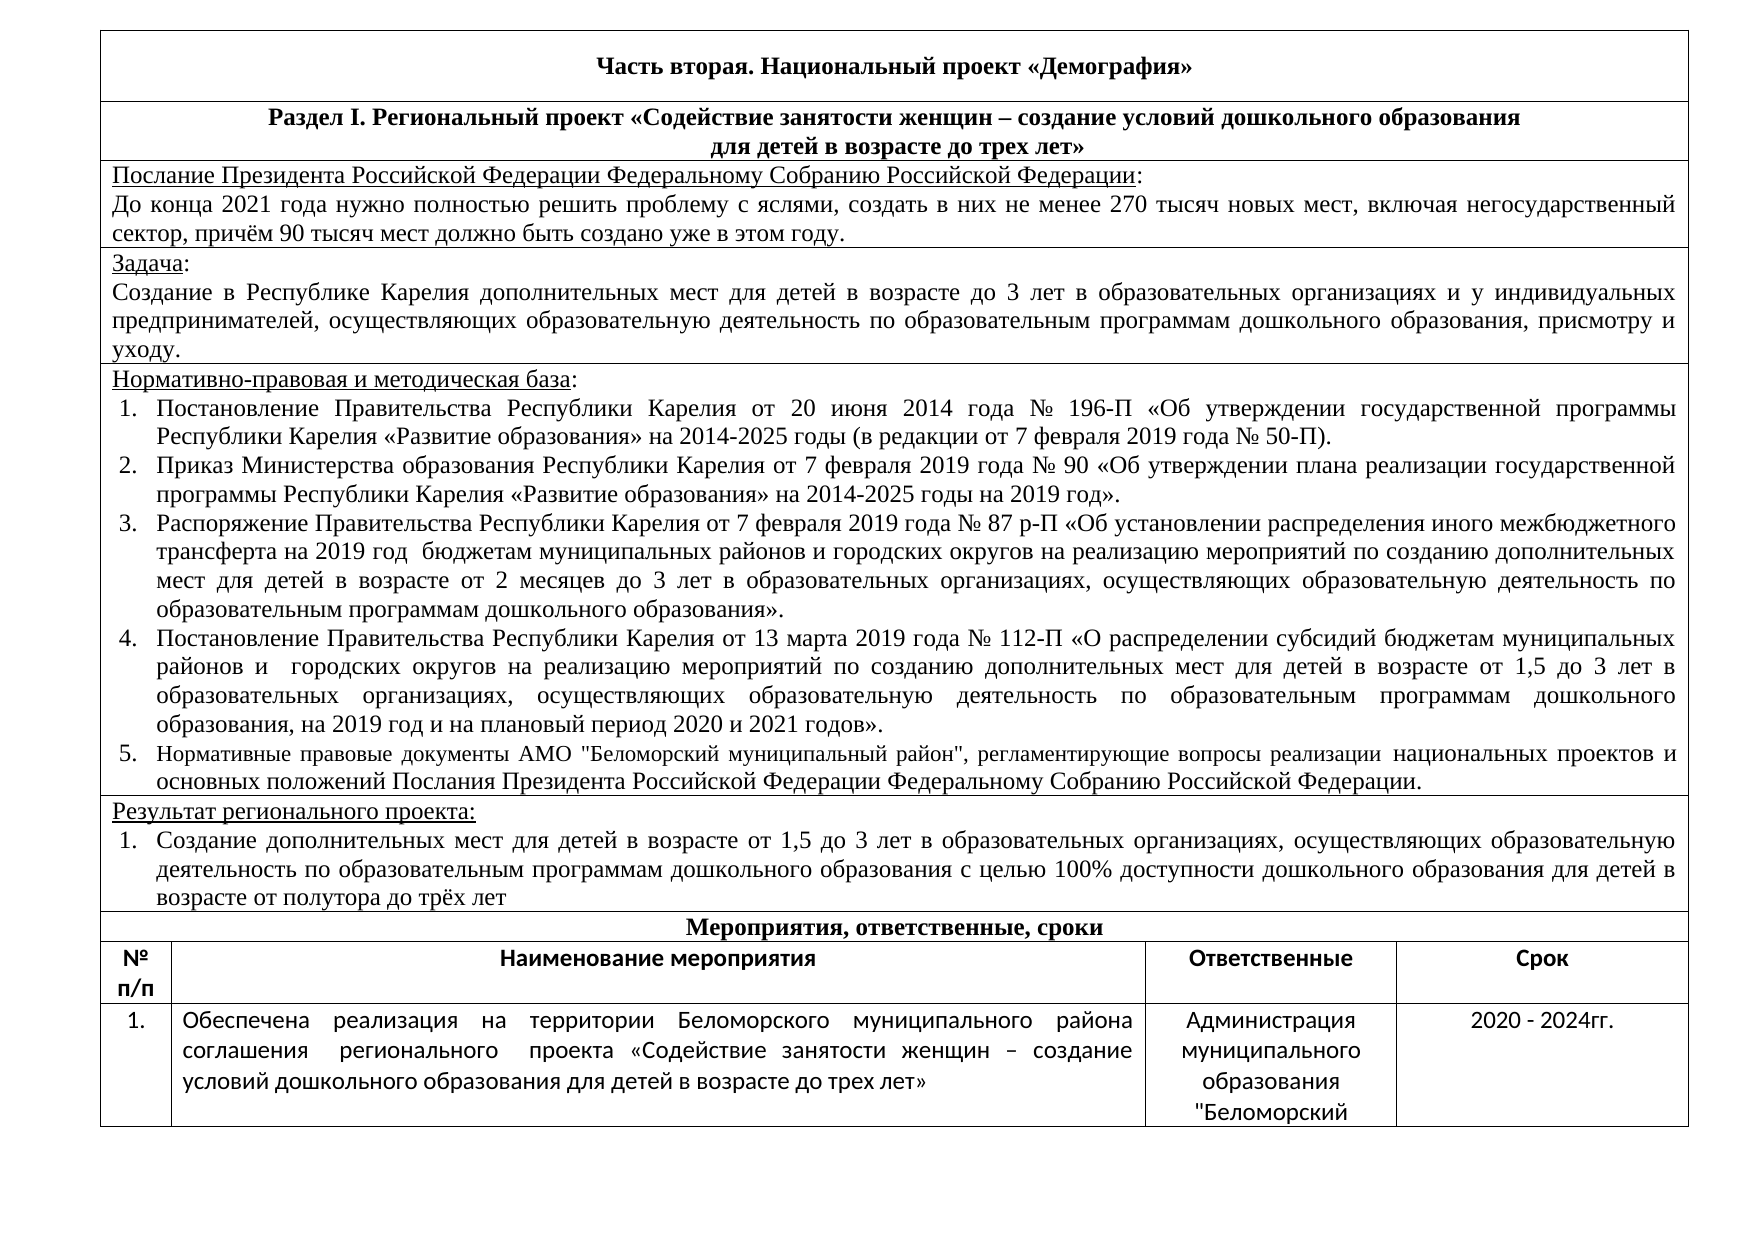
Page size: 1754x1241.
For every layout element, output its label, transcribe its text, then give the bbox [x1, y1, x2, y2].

table_cell Наименование мероприятия [172, 942, 1145, 1003]
table_cell Результат регионального проекта: Создание дополнительных мест для детей в возрасте от 1,5 до 3 лет в образовательных организациях, осуществляющих образовательную деятельность по образовательным программам дошкольного образования с целью 100% доступности дошкольного образования для детей в возрасте от полутора до трёх лет [101, 796, 1688, 911]
table_cell Нормативно-правовая и методическая база: Постановление Правительства Республики Карелия от 20 июня 2014 года № 196-П «Об утверждении государственной программы Республики Карелия «Развитие образования» на 2014-2025 годы (в редакции от 7 февраля 2019 года № 50-П). Приказ Министерства образования Республики Карелия от 7 февраля 2019 года № 90 «Об утверждении плана реализации государственной программы Республики Карелия «Развитие образования» на 2014-2025 годы на 2019 год». Распоряжение Правительства Республики Карелия от 7 февраля 2019 года № 87 р-П «Об установлении распределения иного межбюджетного трансферта на 2019 год бюджетам муниципальных районов и городских округов на реализацию мероприятий по созданию дополнительных мест для детей в возрасте от 2 месяцев до 3 лет в образовательных организациях, осуществляющих образовательную деятельность по образовательным программам дошкольного образования». Постановление Правительства Республики Карелия от 13 марта 2019 года № 112-П «О распределении субсидий бюджетам муниципальных районов и городских округов на реализацию мероприятий по созданию дополнительных мест для детей в возрасте от 1,5 до 3 лет в образовательных организациях, осуществляющих образовательную деятельность по образовательным программам дошкольного образования, на 2019 год и на плановый период 2020 и 2021 годов». Нормативные правовые документы АМО "Беломорский муниципальный район", регламентирующие вопросы реализации национальных проектов и основных положений Послания Президента Российской Федерации Федеральному Собранию Российской Федерации. [101, 364, 1688, 795]
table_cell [172, 1004, 1145, 1126]
table_cell Срок [1397, 942, 1688, 1003]
table_cell 1. [101, 1004, 171, 1126]
table_cell № п/п [101, 942, 171, 1003]
table_cell Мероприятия, ответственные, сроки [101, 912, 1688, 941]
table_cell Раздел I. Региональный проект «Содействие занятости женщин – создание условий дошкольного образования для детей в возрасте до трех лет» [101, 102, 1688, 159]
table_cell Ответственные [1146, 942, 1396, 1003]
table_cell Задача: Создание в Республике Карелия дополнительных мест для детей в возрасте до 3 лет в образовательных организациях и у индивидуальных предпринимателей, осуществляющих образовательную деятельность по образовательным программам дошкольного образования, присмотру и уходу. [101, 248, 1688, 363]
table_header Часть вторая. Национальный проект «Демография» [101, 31, 1688, 101]
table_cell 2020 - 2024гг. [1397, 1004, 1688, 1126]
table_cell Послание Президента Российской Федерации Федеральному Собранию Российской Федерации: До конца 2021 года нужно полностью решить проблему с яслями, создать в них не менее 270 тысяч новых мест, включая негосударственный сектор, причём 90 тысяч мест должно быть создано уже в этом году. [101, 161, 1688, 247]
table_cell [1146, 1004, 1396, 1126]
